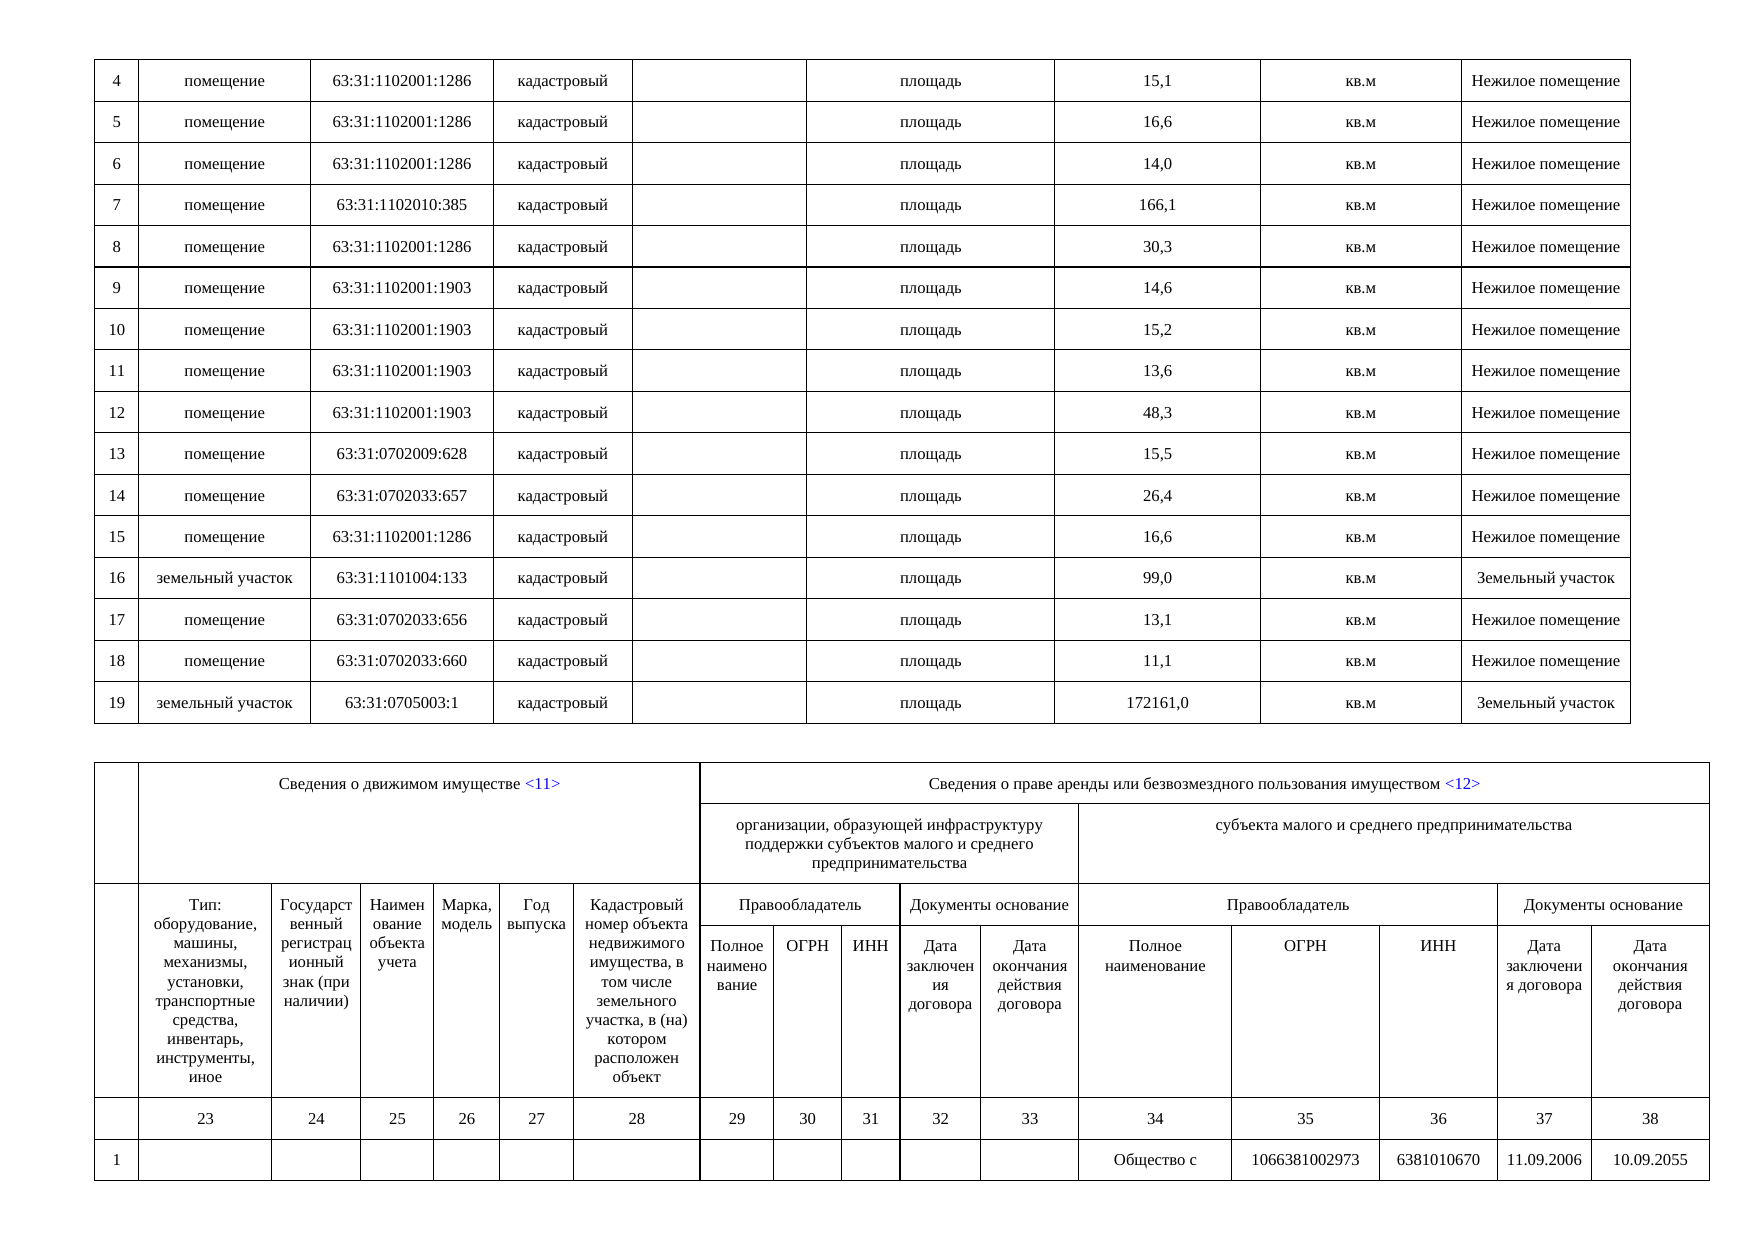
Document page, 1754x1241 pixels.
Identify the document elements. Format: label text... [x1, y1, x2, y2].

table_cell площадь [807, 682, 1054, 722]
table_cell [842, 1140, 899, 1180]
table_cell 63:31:1102001:1286 [311, 60, 493, 101]
table_cell 18 [95, 641, 138, 681]
table_cell помещение [139, 226, 310, 266]
table_cell земельный участок [139, 558, 310, 598]
table_header [95, 763, 138, 883]
table_cell Нежилое помещение [1462, 433, 1630, 474]
table_cell 1066381002973 [1232, 1140, 1379, 1180]
table_cell 63:31:1102001:1903 [311, 309, 493, 349]
table_cell помещение [139, 392, 310, 432]
table_cell 10.09.2055 [1592, 1140, 1709, 1180]
table_cell 48,3 [1055, 392, 1260, 432]
table_cell Дата заключения договора [901, 926, 980, 1097]
table_cell Земельный участок [1462, 682, 1630, 722]
table_cell площадь [807, 433, 1054, 474]
table_cell кадастровый [494, 682, 632, 722]
table_cell площадь [807, 143, 1054, 183]
table_cell кадастровый [494, 143, 632, 183]
table_header Сведения о праве аренды или безвозмездного пользования имуществом <12> [701, 763, 1709, 803]
table_cell Наименование объекта учета [361, 884, 433, 1097]
table_cell 25 [361, 1098, 433, 1138]
table_cell кв.м [1261, 102, 1461, 142]
table_cell [272, 1140, 360, 1180]
table_cell 17 [95, 599, 138, 639]
table_cell [361, 1140, 433, 1180]
table_cell кадастровый [494, 641, 632, 681]
table_cell 35 [1232, 1098, 1379, 1138]
table_cell 23 [139, 1098, 271, 1138]
table_cell 37 [1498, 1098, 1591, 1138]
table_cell помещение [139, 433, 310, 474]
table_cell 6 [95, 143, 138, 183]
table_cell кадастровый [494, 102, 632, 142]
table_cell кв.м [1261, 433, 1461, 474]
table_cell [1079, 1140, 1231, 1180]
table_cell [633, 268, 806, 308]
table_cell [901, 1140, 980, 1180]
table_cell 63:31:1102001:1286 [311, 226, 493, 266]
table_cell 5 [95, 102, 138, 142]
table_cell [633, 102, 806, 142]
table_cell Нежилое помещение [1462, 143, 1630, 183]
table_cell площадь [807, 226, 1054, 266]
table_cell кадастровый [494, 226, 632, 266]
table_cell 26 [434, 1098, 499, 1138]
table_cell площадь [807, 350, 1054, 391]
table_cell земельный участок [139, 682, 310, 722]
table_cell 63:31:1102001:1286 [311, 143, 493, 183]
table_cell кадастровый [494, 475, 632, 515]
table_cell кадастровый [494, 350, 632, 391]
table_cell 99,0 [1055, 558, 1260, 598]
table_cell 63:31:0702033:656 [311, 599, 493, 639]
table_cell площадь [807, 309, 1054, 349]
table_cell 16,6 [1055, 516, 1260, 557]
table_cell площадь [807, 641, 1054, 681]
table_cell Марка, модель [434, 884, 499, 1097]
table_cell [774, 1140, 841, 1180]
table_cell площадь [807, 60, 1054, 101]
table_cell Земельный участок [1462, 558, 1630, 598]
table_cell кв.м [1261, 60, 1461, 101]
table_cell [574, 1140, 699, 1180]
table_cell Дата окончания действия договора [1592, 926, 1709, 1097]
table_cell 13,6 [1055, 350, 1260, 391]
table_cell кадастровый [494, 599, 632, 639]
table_cell [633, 226, 806, 266]
table_cell кв.м [1261, 392, 1461, 432]
table_cell [500, 1140, 573, 1180]
table_cell 172161,0 [1055, 682, 1260, 722]
table_cell площадь [807, 599, 1054, 639]
table_cell 15 [95, 516, 138, 557]
table_cell площадь [807, 185, 1054, 225]
table_cell кв.м [1261, 558, 1461, 598]
table_cell Правообладатель [1079, 884, 1497, 924]
table_cell 14,0 [1055, 143, 1260, 183]
table_cell субъекта малого и среднего предпринимательства [1079, 804, 1709, 883]
table_cell кадастровый [494, 558, 632, 598]
table_cell 27 [500, 1098, 573, 1138]
table_cell 36 [1380, 1098, 1497, 1138]
table_cell кв.м [1261, 268, 1461, 308]
table_cell 63:31:1102001:1286 [311, 102, 493, 142]
table_cell кв.м [1261, 475, 1461, 515]
table_cell [633, 641, 806, 681]
table_cell кв.м [1261, 185, 1461, 225]
table_cell кв.м [1261, 641, 1461, 681]
table_cell 34 [1079, 1098, 1231, 1138]
table_cell 10 [95, 309, 138, 349]
table_cell 29 [701, 1098, 773, 1138]
table_cell 15,5 [1055, 433, 1260, 474]
table_cell [633, 185, 806, 225]
table_cell 15,1 [1055, 60, 1260, 101]
table_cell [633, 60, 806, 101]
table_cell Правообладатель [701, 884, 899, 924]
table_cell помещение [139, 60, 310, 101]
table_cell кадастровый [494, 433, 632, 474]
table_cell [633, 558, 806, 598]
table_cell помещение [139, 185, 310, 225]
table_cell помещение [139, 268, 310, 308]
table_cell площадь [807, 392, 1054, 432]
table_cell 63:31:1102010:385 [311, 185, 493, 225]
table_cell кадастровый [494, 60, 632, 101]
table_cell помещение [139, 309, 310, 349]
table_cell Нежилое помещение [1462, 309, 1630, 349]
table_cell [434, 1140, 499, 1180]
table_cell Нежилое помещение [1462, 392, 1630, 432]
table_cell 11,1 [1055, 641, 1260, 681]
table_cell 16 [95, 558, 138, 598]
table_cell Год выпуска [500, 884, 573, 1097]
table_cell Документы основание [1498, 884, 1709, 924]
table_cell кв.м [1261, 516, 1461, 557]
table_cell [633, 516, 806, 557]
table_cell 14 [95, 475, 138, 515]
table_cell Нежилое помещение [1462, 599, 1630, 639]
table_cell 166,1 [1055, 185, 1260, 225]
table_cell 13 [95, 433, 138, 474]
table_cell помещение [139, 599, 310, 639]
table_cell организации, образующей инфраструктуру поддержки субъектов малого и среднего предпринимательства [701, 804, 1078, 883]
table_cell 6381010670 [1380, 1140, 1497, 1180]
table_cell помещение [139, 641, 310, 681]
table_cell [981, 1140, 1078, 1180]
table_cell [633, 475, 806, 515]
table_cell 63:31:0705003:1 [311, 682, 493, 722]
table_cell кв.м [1261, 309, 1461, 349]
table_cell 24 [272, 1098, 360, 1138]
table_cell 13,1 [1055, 599, 1260, 639]
table_cell 30,3 [1055, 226, 1260, 266]
table_cell 8 [95, 226, 138, 266]
table_cell Нежилое помещение [1462, 516, 1630, 557]
table_cell площадь [807, 268, 1054, 308]
table_cell 28 [574, 1098, 699, 1138]
table_cell 16,6 [1055, 102, 1260, 142]
table_cell [633, 599, 806, 639]
table_cell помещение [139, 475, 310, 515]
table_cell 11.09.2006 [1498, 1140, 1591, 1180]
table_cell Нежилое помещение [1462, 641, 1630, 681]
table_cell площадь [807, 475, 1054, 515]
table_cell Государственный регистрационный знак (при наличии) [272, 884, 360, 1097]
table_cell 63:31:1102001:1903 [311, 392, 493, 432]
table_cell кадастровый [494, 185, 632, 225]
table_cell Нежилое помещение [1462, 102, 1630, 142]
table_cell 63:31:1101004:133 [311, 558, 493, 598]
table_cell кв.м [1261, 226, 1461, 266]
table_cell кв.м [1261, 350, 1461, 391]
table_cell ИНН [1380, 926, 1497, 1097]
table_cell кадастровый [494, 392, 632, 432]
table_cell 26,4 [1055, 475, 1260, 515]
table_cell Нежилое помещение [1462, 350, 1630, 391]
table_cell [95, 884, 138, 1097]
table_cell помещение [139, 516, 310, 557]
table_cell 30 [774, 1098, 841, 1138]
table_cell 33 [981, 1098, 1078, 1138]
table_cell 4 [95, 60, 138, 101]
table_cell кадастровый [494, 516, 632, 557]
table_cell Кадастровый номер объекта недвижимого имущества, в том числе земельного участка, в (на) котором расположен объект [574, 884, 699, 1097]
table_cell 12 [95, 392, 138, 432]
table_cell помещение [139, 143, 310, 183]
table_cell [701, 1140, 773, 1180]
table_cell 63:31:1102001:1903 [311, 268, 493, 308]
table_cell Нежилое помещение [1462, 60, 1630, 101]
table_cell 63:31:1102001:1903 [311, 350, 493, 391]
table_cell Тип: оборудование, машины, механизмы, установки, транспортные средства, инвентарь, инструменты, иное [139, 884, 271, 1097]
table_cell ОГРН [774, 926, 841, 1097]
table_cell [633, 682, 806, 722]
table_cell кв.м [1261, 143, 1461, 183]
table_cell [633, 309, 806, 349]
table_cell ИНН [842, 926, 899, 1097]
table_cell 11 [95, 350, 138, 391]
table_cell Документы основание [901, 884, 1078, 924]
table_cell ОГРН [1232, 926, 1379, 1097]
table_cell 31 [842, 1098, 899, 1138]
table_cell 9 [95, 268, 138, 308]
table_cell помещение [139, 350, 310, 391]
table_cell площадь [807, 102, 1054, 142]
table_cell [633, 433, 806, 474]
table_cell Нежилое помещение [1462, 226, 1630, 266]
table_cell 7 [95, 185, 138, 225]
table_cell 63:31:0702033:657 [311, 475, 493, 515]
table_cell Нежилое помещение [1462, 268, 1630, 308]
table_cell [633, 143, 806, 183]
table_cell кадастровый [494, 309, 632, 349]
table_cell кв.м [1261, 599, 1461, 639]
table_cell Нежилое помещение [1462, 185, 1630, 225]
table_cell Полное наименование [1079, 926, 1231, 1097]
table_cell Дата заключения договора [1498, 926, 1591, 1097]
table_cell 1 [95, 1140, 138, 1180]
table_cell [633, 350, 806, 391]
table_cell 19 [95, 682, 138, 722]
table_cell 38 [1592, 1098, 1709, 1138]
table_cell Полное наименование [701, 926, 773, 1097]
table_cell Нежилое помещение [1462, 475, 1630, 515]
table_header Сведения о движимом имуществе <11> [139, 763, 699, 883]
table_cell площадь [807, 516, 1054, 557]
table_cell кв.м [1261, 682, 1461, 722]
table_cell площадь [807, 558, 1054, 598]
table_cell 63:31:0702009:628 [311, 433, 493, 474]
table_cell 63:31:0702033:660 [311, 641, 493, 681]
table_cell 63:31:1102001:1286 [311, 516, 493, 557]
table_cell 14,6 [1055, 268, 1260, 308]
table_cell помещение [139, 102, 310, 142]
table_cell [95, 1098, 138, 1138]
table_cell [633, 392, 806, 432]
table_cell 15,2 [1055, 309, 1260, 349]
table_cell кадастровый [494, 268, 632, 308]
table_cell 32 [901, 1098, 980, 1138]
table_cell Дата окончания действия договора [981, 926, 1078, 1097]
table_cell [139, 1140, 271, 1180]
